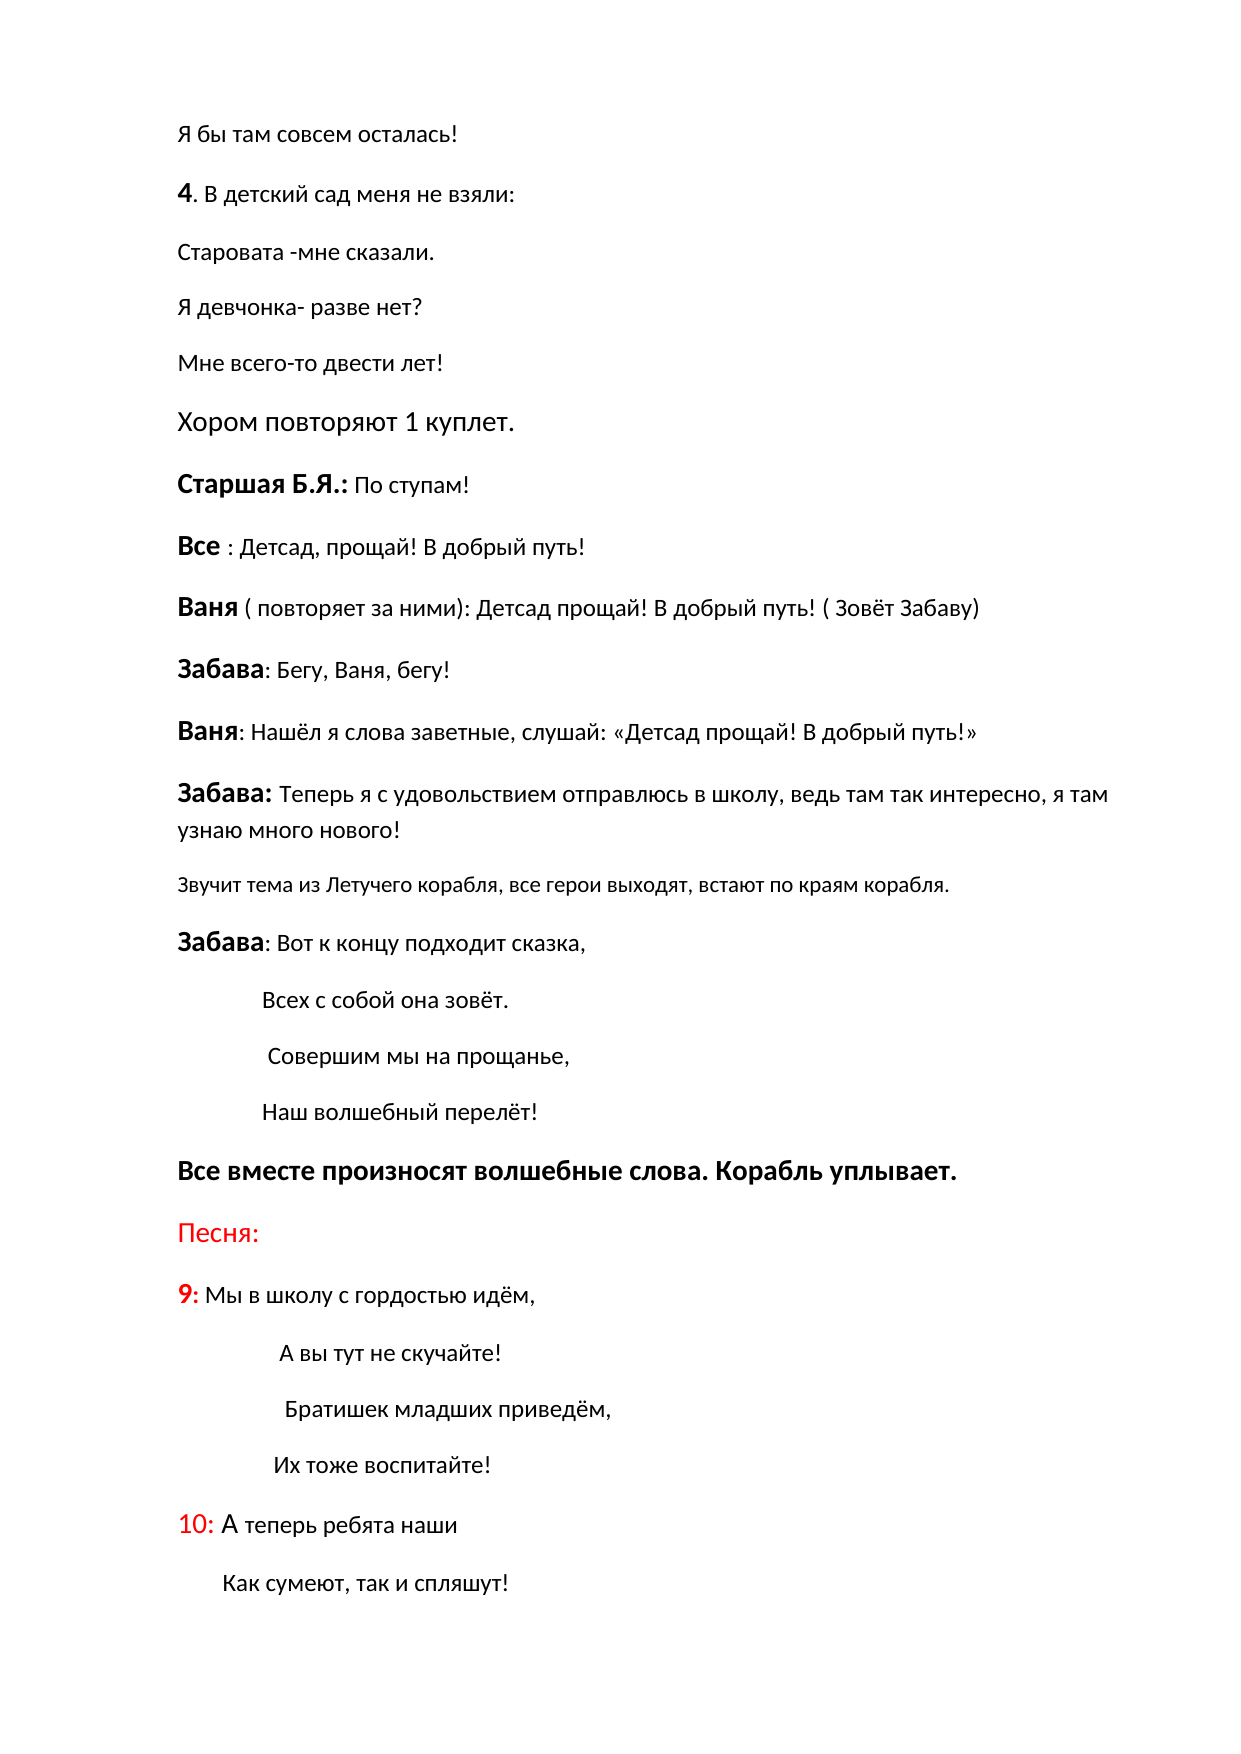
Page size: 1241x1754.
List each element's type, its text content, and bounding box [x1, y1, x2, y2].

text Я бы там совсем осталась! [177, 118, 1152, 149]
text Я девчонка- разве нет? [177, 292, 1152, 322]
text Забава: Теперь я с удовольствием отправлюсь в школу, ведь там так интересно, я там узнаю много нового! [177, 774, 1152, 844]
text Мне всего-то двести лет! [177, 347, 1152, 378]
text А вы тут не скучайте! [177, 1337, 1152, 1368]
text Ваня: Нашёл я слова заветные, слушай: «Детсад прощай! В добрый путь!» [177, 712, 1152, 748]
text Братишек младших приведём, [177, 1393, 1152, 1424]
text Забава: Вот к концу подходит сказка, [177, 923, 1152, 958]
text Как сумеют, так и спляшут! [177, 1567, 1152, 1597]
text Их тоже воспитайте! [177, 1449, 1152, 1479]
text Забава: Бегу, Ваня, бегу! [177, 650, 1152, 686]
text Старовата -мне сказали. [177, 236, 1152, 266]
text 10: А теперь ребята наши [177, 1505, 1152, 1541]
text Всех с собой она зовёт. [177, 984, 1152, 1015]
text Звучит тема из Летучего корабля, все герои выходят, встают по краям корабля. [177, 870, 1152, 898]
text Наш волшебный перелёт! [177, 1096, 1152, 1127]
text 4. В детский сад меня не взяли: [177, 174, 1152, 209]
text 9: Мы в школу с гордостью идём, [177, 1276, 1152, 1311]
text Совершим мы на прощанье, [177, 1040, 1152, 1071]
text Песня: [177, 1214, 1152, 1249]
text Все вместе произносят волшебные слова. Корабль уплывает. [177, 1152, 1152, 1188]
text Старшая Б.Я.: По ступам! [177, 465, 1152, 501]
text Хором повторяют 1 куплет. [177, 403, 1152, 439]
text Все : Детсад, прощай! В добрый путь! [177, 527, 1152, 562]
text Ваня ( повторяет за ними): Детсад прощай! В добрый путь! ( Зовёт Забаву) [177, 588, 1152, 624]
